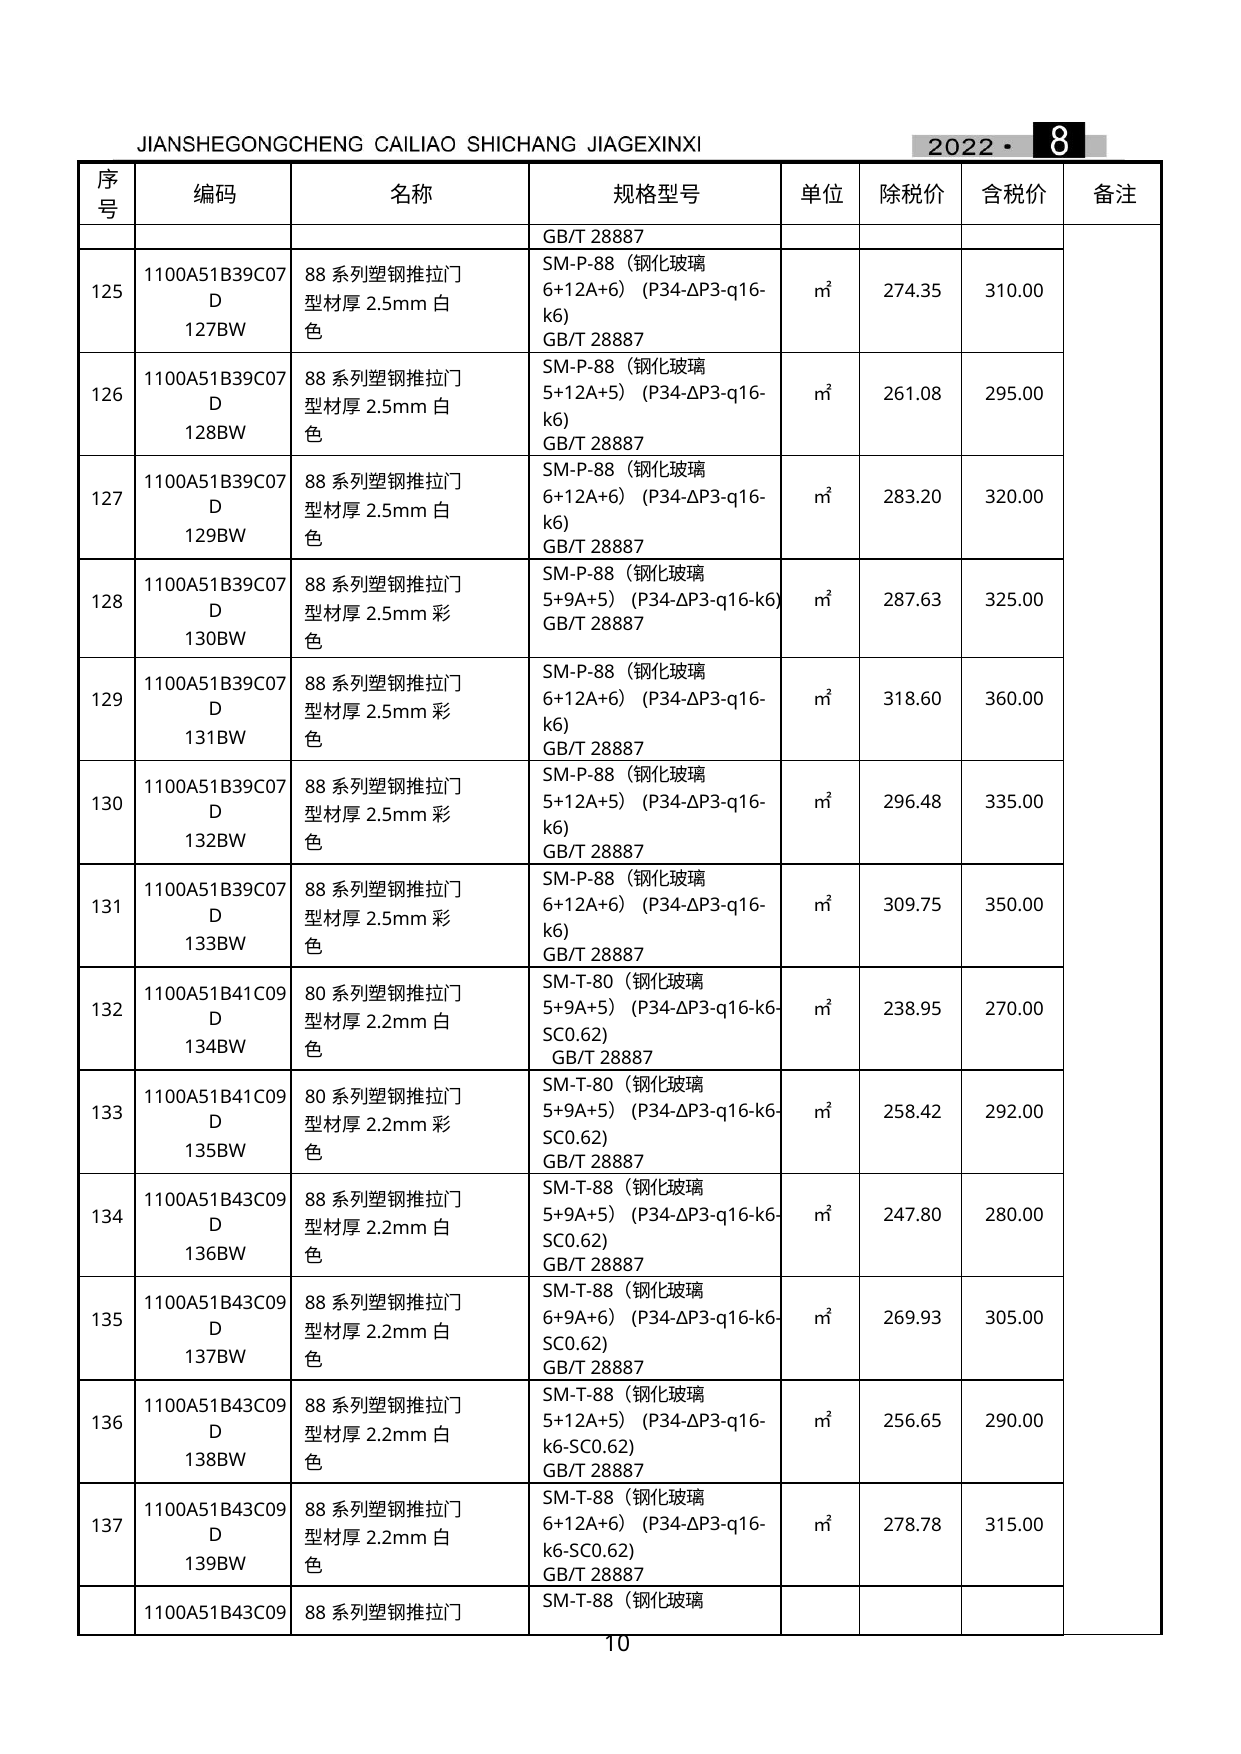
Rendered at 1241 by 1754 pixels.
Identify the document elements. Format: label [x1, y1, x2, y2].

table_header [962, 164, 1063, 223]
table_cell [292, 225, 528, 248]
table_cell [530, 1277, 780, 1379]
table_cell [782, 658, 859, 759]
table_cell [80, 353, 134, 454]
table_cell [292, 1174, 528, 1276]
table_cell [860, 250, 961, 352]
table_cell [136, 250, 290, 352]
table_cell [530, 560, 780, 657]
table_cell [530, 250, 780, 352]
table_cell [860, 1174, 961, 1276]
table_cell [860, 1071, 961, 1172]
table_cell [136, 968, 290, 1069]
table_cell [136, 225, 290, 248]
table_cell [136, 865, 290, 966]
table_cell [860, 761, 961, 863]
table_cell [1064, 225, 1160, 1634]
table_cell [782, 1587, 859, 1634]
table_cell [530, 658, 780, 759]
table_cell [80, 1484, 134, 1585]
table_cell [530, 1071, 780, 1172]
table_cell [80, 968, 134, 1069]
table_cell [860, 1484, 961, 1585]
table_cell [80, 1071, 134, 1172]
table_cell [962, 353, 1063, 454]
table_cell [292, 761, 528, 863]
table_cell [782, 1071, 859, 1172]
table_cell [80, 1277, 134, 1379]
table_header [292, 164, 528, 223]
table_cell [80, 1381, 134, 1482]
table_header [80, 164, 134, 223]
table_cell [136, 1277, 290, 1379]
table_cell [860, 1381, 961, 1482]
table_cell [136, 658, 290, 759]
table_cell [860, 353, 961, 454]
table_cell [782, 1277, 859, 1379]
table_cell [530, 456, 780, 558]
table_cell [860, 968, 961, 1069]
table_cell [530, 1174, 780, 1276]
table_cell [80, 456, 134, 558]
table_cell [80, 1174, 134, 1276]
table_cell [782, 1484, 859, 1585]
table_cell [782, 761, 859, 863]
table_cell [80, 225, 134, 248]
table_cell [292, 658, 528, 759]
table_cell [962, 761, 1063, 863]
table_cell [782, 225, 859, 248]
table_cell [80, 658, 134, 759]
picture [112, 122, 1125, 160]
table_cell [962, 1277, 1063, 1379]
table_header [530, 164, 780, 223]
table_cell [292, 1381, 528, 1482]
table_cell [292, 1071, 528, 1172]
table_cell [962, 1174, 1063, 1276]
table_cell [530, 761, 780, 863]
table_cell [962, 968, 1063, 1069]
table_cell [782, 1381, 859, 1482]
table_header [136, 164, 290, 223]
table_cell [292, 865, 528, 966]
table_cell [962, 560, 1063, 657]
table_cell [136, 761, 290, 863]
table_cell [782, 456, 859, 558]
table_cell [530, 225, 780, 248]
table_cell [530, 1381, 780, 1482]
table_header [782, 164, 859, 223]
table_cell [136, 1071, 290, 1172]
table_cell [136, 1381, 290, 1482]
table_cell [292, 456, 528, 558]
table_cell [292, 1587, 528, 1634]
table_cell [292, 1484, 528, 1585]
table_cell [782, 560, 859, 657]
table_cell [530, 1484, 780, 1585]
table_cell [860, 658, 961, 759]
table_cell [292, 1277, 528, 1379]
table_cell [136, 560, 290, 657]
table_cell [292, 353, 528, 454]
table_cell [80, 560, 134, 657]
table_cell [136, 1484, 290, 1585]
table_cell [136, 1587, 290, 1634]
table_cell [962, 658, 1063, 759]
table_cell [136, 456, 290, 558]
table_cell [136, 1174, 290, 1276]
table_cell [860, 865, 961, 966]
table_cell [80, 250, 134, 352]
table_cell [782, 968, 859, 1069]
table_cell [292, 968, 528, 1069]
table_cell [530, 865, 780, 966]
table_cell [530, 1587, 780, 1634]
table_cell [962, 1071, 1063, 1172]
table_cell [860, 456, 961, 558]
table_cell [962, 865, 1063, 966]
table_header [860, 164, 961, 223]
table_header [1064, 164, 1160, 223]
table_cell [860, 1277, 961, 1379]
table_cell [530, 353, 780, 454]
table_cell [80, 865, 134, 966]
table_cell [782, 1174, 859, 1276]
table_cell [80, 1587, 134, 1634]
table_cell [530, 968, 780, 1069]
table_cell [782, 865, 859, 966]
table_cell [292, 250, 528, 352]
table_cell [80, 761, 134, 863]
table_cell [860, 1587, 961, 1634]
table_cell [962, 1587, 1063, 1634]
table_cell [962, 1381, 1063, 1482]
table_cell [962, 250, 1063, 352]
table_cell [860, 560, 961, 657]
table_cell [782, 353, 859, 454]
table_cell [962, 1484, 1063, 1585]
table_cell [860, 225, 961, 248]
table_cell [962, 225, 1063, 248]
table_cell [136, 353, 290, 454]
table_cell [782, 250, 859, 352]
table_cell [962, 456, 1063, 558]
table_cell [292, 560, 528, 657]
